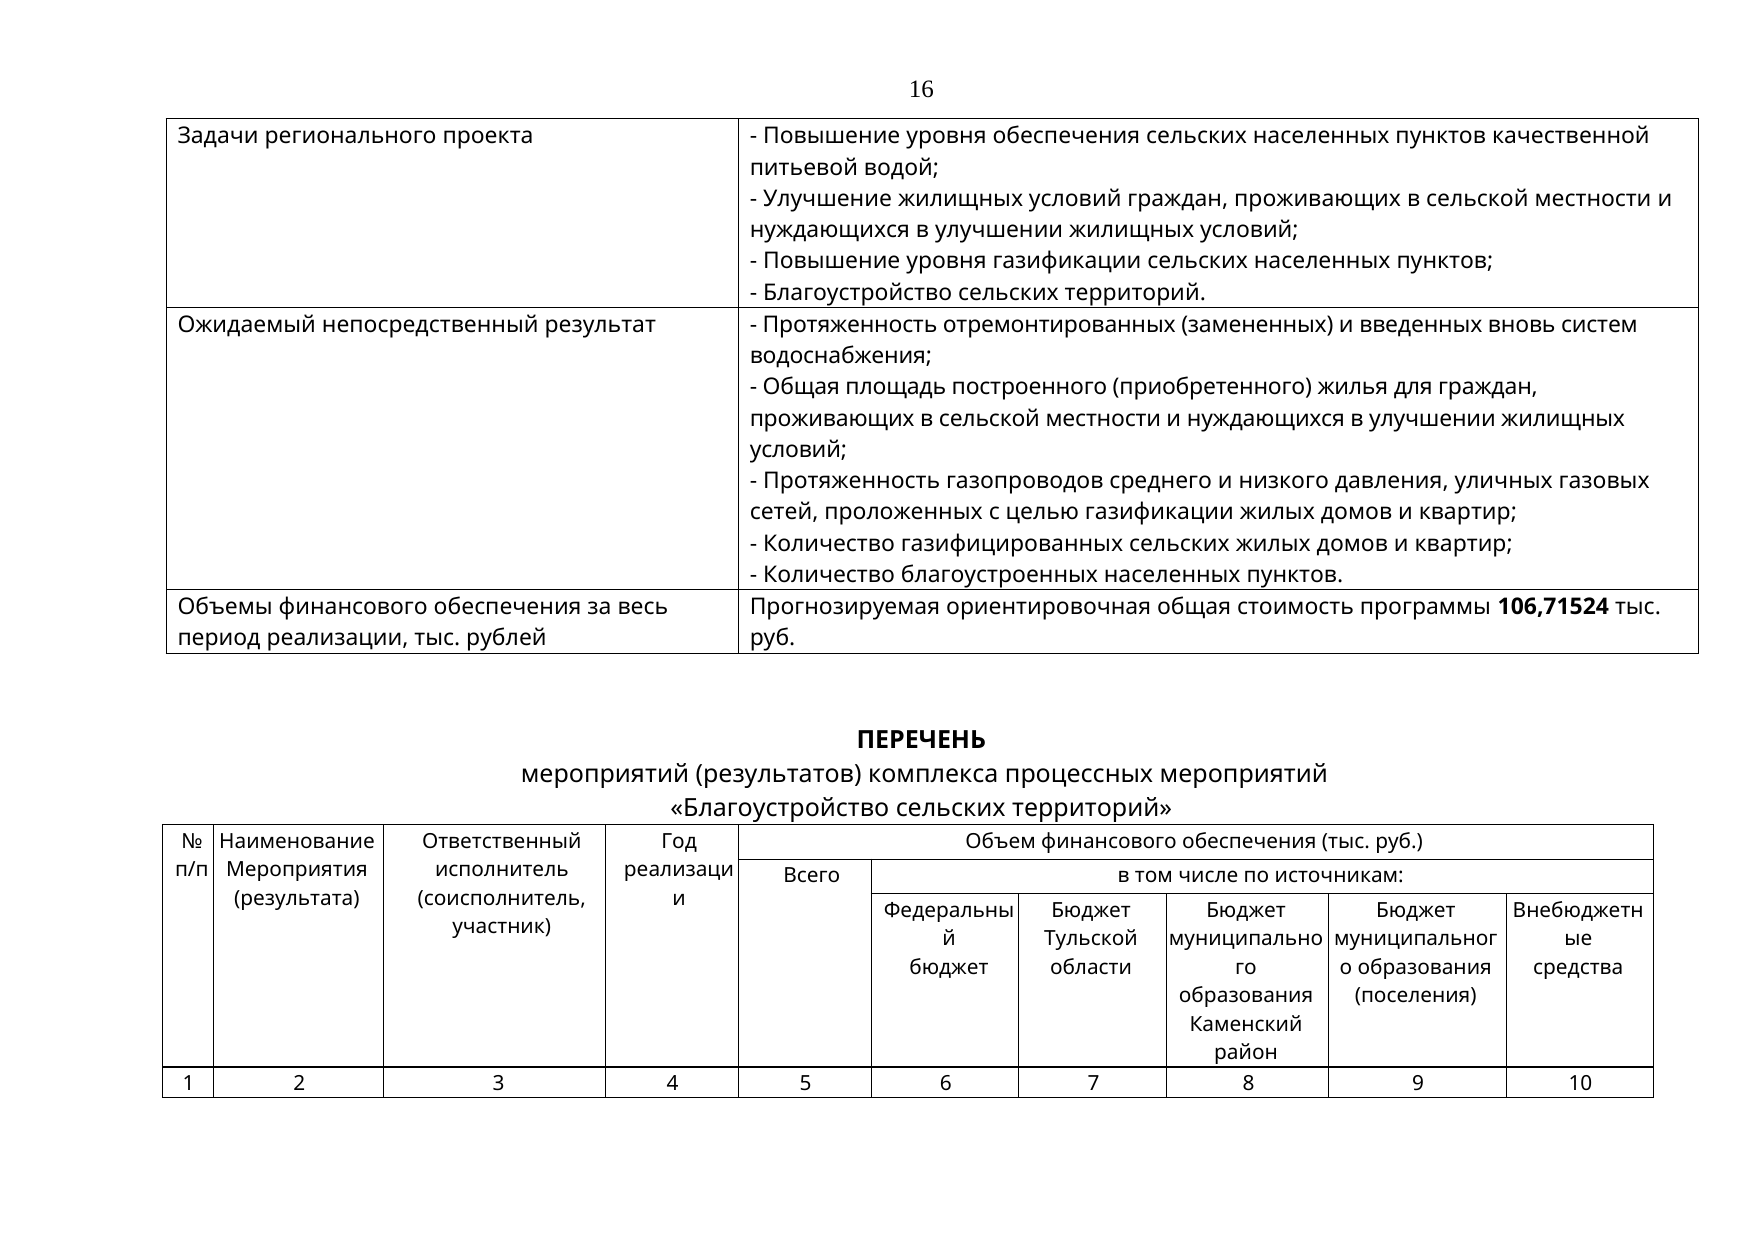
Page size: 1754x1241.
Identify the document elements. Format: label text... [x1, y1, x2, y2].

table_cell Бюджет муниципального образования Каменский район [1167, 894, 1328, 1066]
table_cell 4 [606, 1068, 738, 1097]
table_header Объем финансового обеспечения (тыс. руб.) [739, 825, 1653, 858]
table_cell 6 [872, 1068, 1018, 1097]
table_cell Задачи регионального проекта [167, 119, 738, 307]
table_cell Всего [739, 860, 871, 1066]
table_cell - Протяженность отремонтированных (замененных) и введенных вновь систем водоснабжения; - Общая площадь построенного (приобретенного) жилья для граждан, проживающих в сельской местности и нуждающихся в улучшении жилищных условий; - Протяженность газопроводов среднего и низкого давления, уличных газовых сетей, проложенных с целью газификации жилых домов и квартир; - Количество газифицированных сельских жилых домов и квартир; - Количество благоустроенных населенных пунктов. [739, 308, 1698, 589]
table_cell 10 [1507, 1068, 1653, 1097]
table_cell 2 [214, 1068, 383, 1097]
table_cell Бюджет Тульской области [1019, 894, 1166, 1066]
table_cell Прогнозируемая ориентировочная общая стоимость программы 106,71524 тыс. руб. [739, 590, 1698, 652]
table_header № п/п [163, 825, 213, 1066]
table_cell Внебюджетные средства [1507, 894, 1653, 1066]
table_cell 7 [1019, 1068, 1166, 1097]
table_cell Ожидаемый непосредственный результат [167, 308, 738, 589]
table_cell Федеральный бюджет [872, 894, 1018, 1066]
text «Благоустройство сельских территорий» [177, 790, 1665, 824]
table_header Наименование Мероприятия (результата) [214, 825, 383, 1066]
table_cell в том числе по источникам: [872, 860, 1653, 893]
table_cell 1 [163, 1068, 213, 1097]
table_cell Объемы финансового обеспечения за весь период реализации, тыс. рублей [167, 590, 738, 652]
table_cell 5 [739, 1068, 871, 1097]
table_cell Бюджет муниципального образования (поселения) [1329, 894, 1506, 1066]
table_header Ответственный исполнитель (соисполнитель, участник) [384, 825, 605, 1066]
text ПЕРЕЧЕНЬ [177, 722, 1665, 756]
table_header Год реализации [606, 825, 738, 1066]
table_cell 8 [1167, 1068, 1328, 1097]
table_cell 9 [1329, 1068, 1506, 1097]
table_cell - Повышение уровня обеспечения сельских населенных пунктов качественной питьевой водой; - Улучшение жилищных условий граждан, проживающих в сельской местности и нуждающихся в улучшении жилищных условий; - Повышение уровня газификации сельских населенных пунктов; - Благоустройство сельских территорий. [739, 119, 1698, 307]
text мероприятий (результатов) комплекса процессных мероприятий [177, 756, 1665, 790]
table_cell 3 [384, 1068, 605, 1097]
